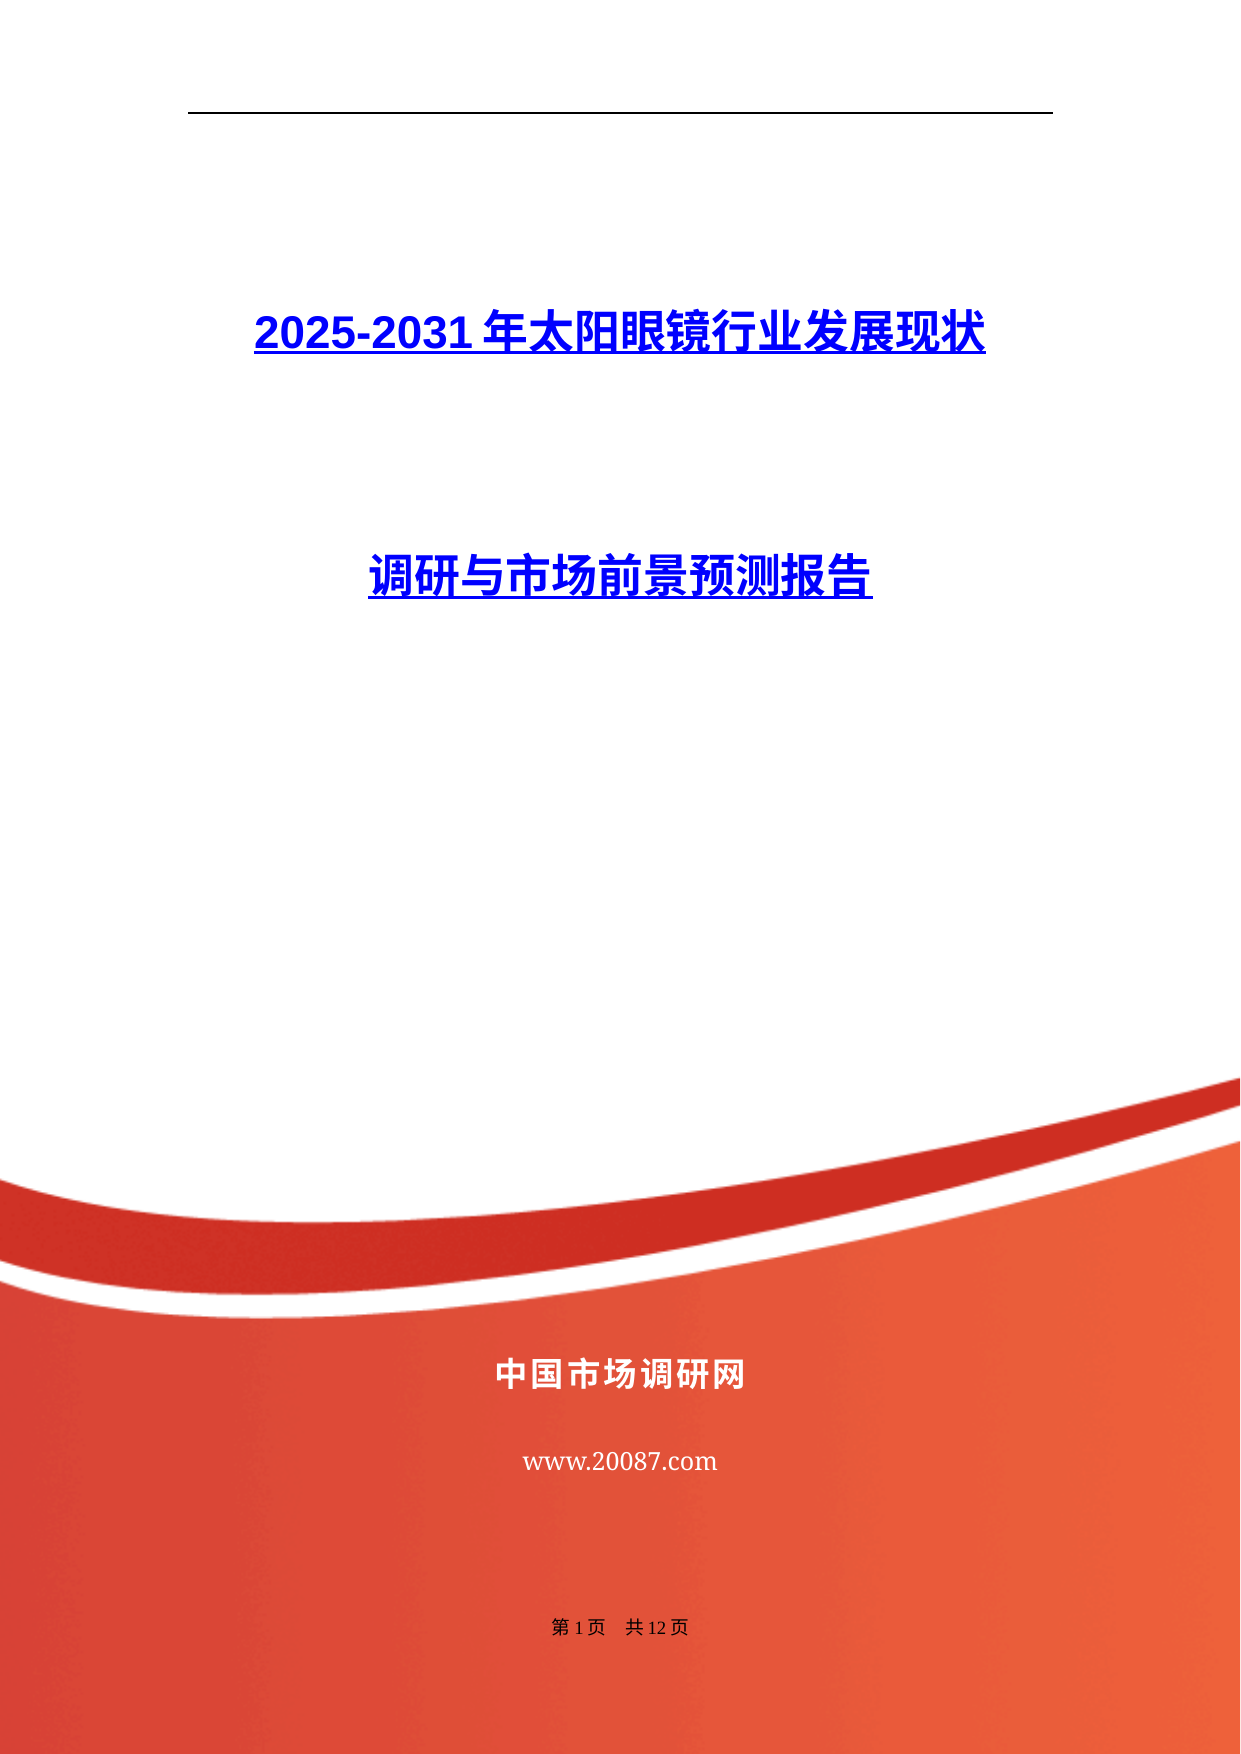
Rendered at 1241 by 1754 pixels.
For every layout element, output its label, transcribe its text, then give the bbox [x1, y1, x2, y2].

subtitle 中国市场调研网 [187, 1339, 1053, 1404]
table_header 2025-2031年太阳眼镜行业发展现状调研与市场前景预测报告 [188, 207, 1053, 773]
text www.20087.com [187, 1428, 1053, 1493]
picture [0, 1006, 1241, 1754]
